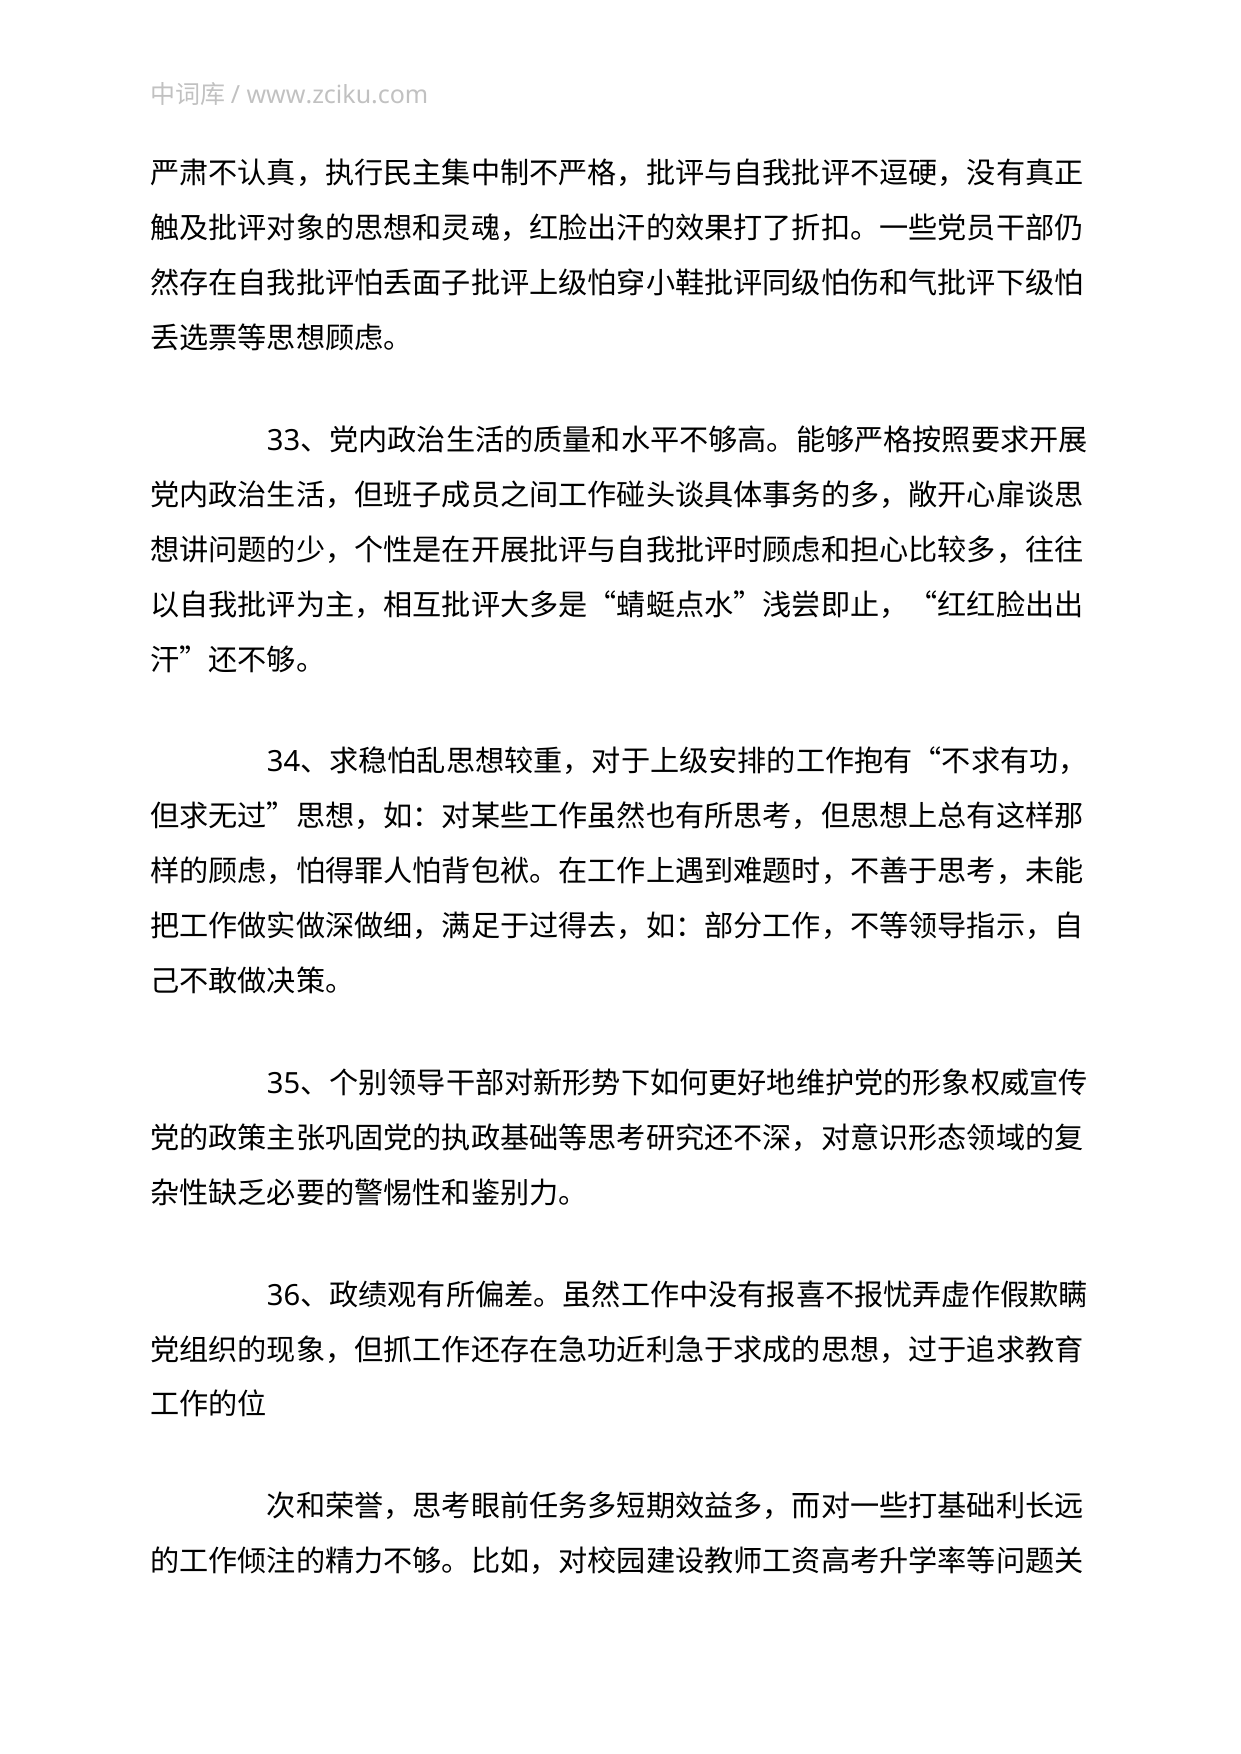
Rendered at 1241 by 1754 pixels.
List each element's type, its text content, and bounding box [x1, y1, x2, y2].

text 34、求稳怕乱思想较重，对于上级安排的工作抱有“不求有功，但求无过”思想，如：对某些工作虽然也有所思考，但思想上总有这样那样的顾虑，怕得罪人怕背包袱。在工作上遇到难题时，不善于思考，未能把工作做实做深做细，满足于过得去，如：部分工作，不等领导指示，自己不敢做决策。 [150, 738, 1090, 1000]
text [150, 1483, 1090, 1580]
text 36、政绩观有所偏差。虽然工作中没有报喜不报忧弄虚作假欺瞒党组织的现象，但抓工作还存在急功近利急于求成的思想，过于追求教育工作的位 [150, 1271, 1090, 1423]
text 35、个别领导干部对新形势下如何更好地维护党的形象权威宣传党的政策主张巩固党的执政基础等思考研究还不深，对意识形态领域的复杂性缺乏必要的警惕性和鉴别力。 [150, 1059, 1090, 1212]
text 33、党内政治生活的质量和水平不够高。能够严格按照要求开展党内政治生活，但班子成员之间工作碰头谈具体事务的多，敞开心扉谈思想讲问题的少，个性是在开展批评与自我批评时顾虑和担心比较多，往往以自我批评为主，相互批评大多是“蜻蜓点水”浅尝即止，“红红脸出出汗”还不够。 [150, 416, 1090, 678]
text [150, 150, 1090, 357]
